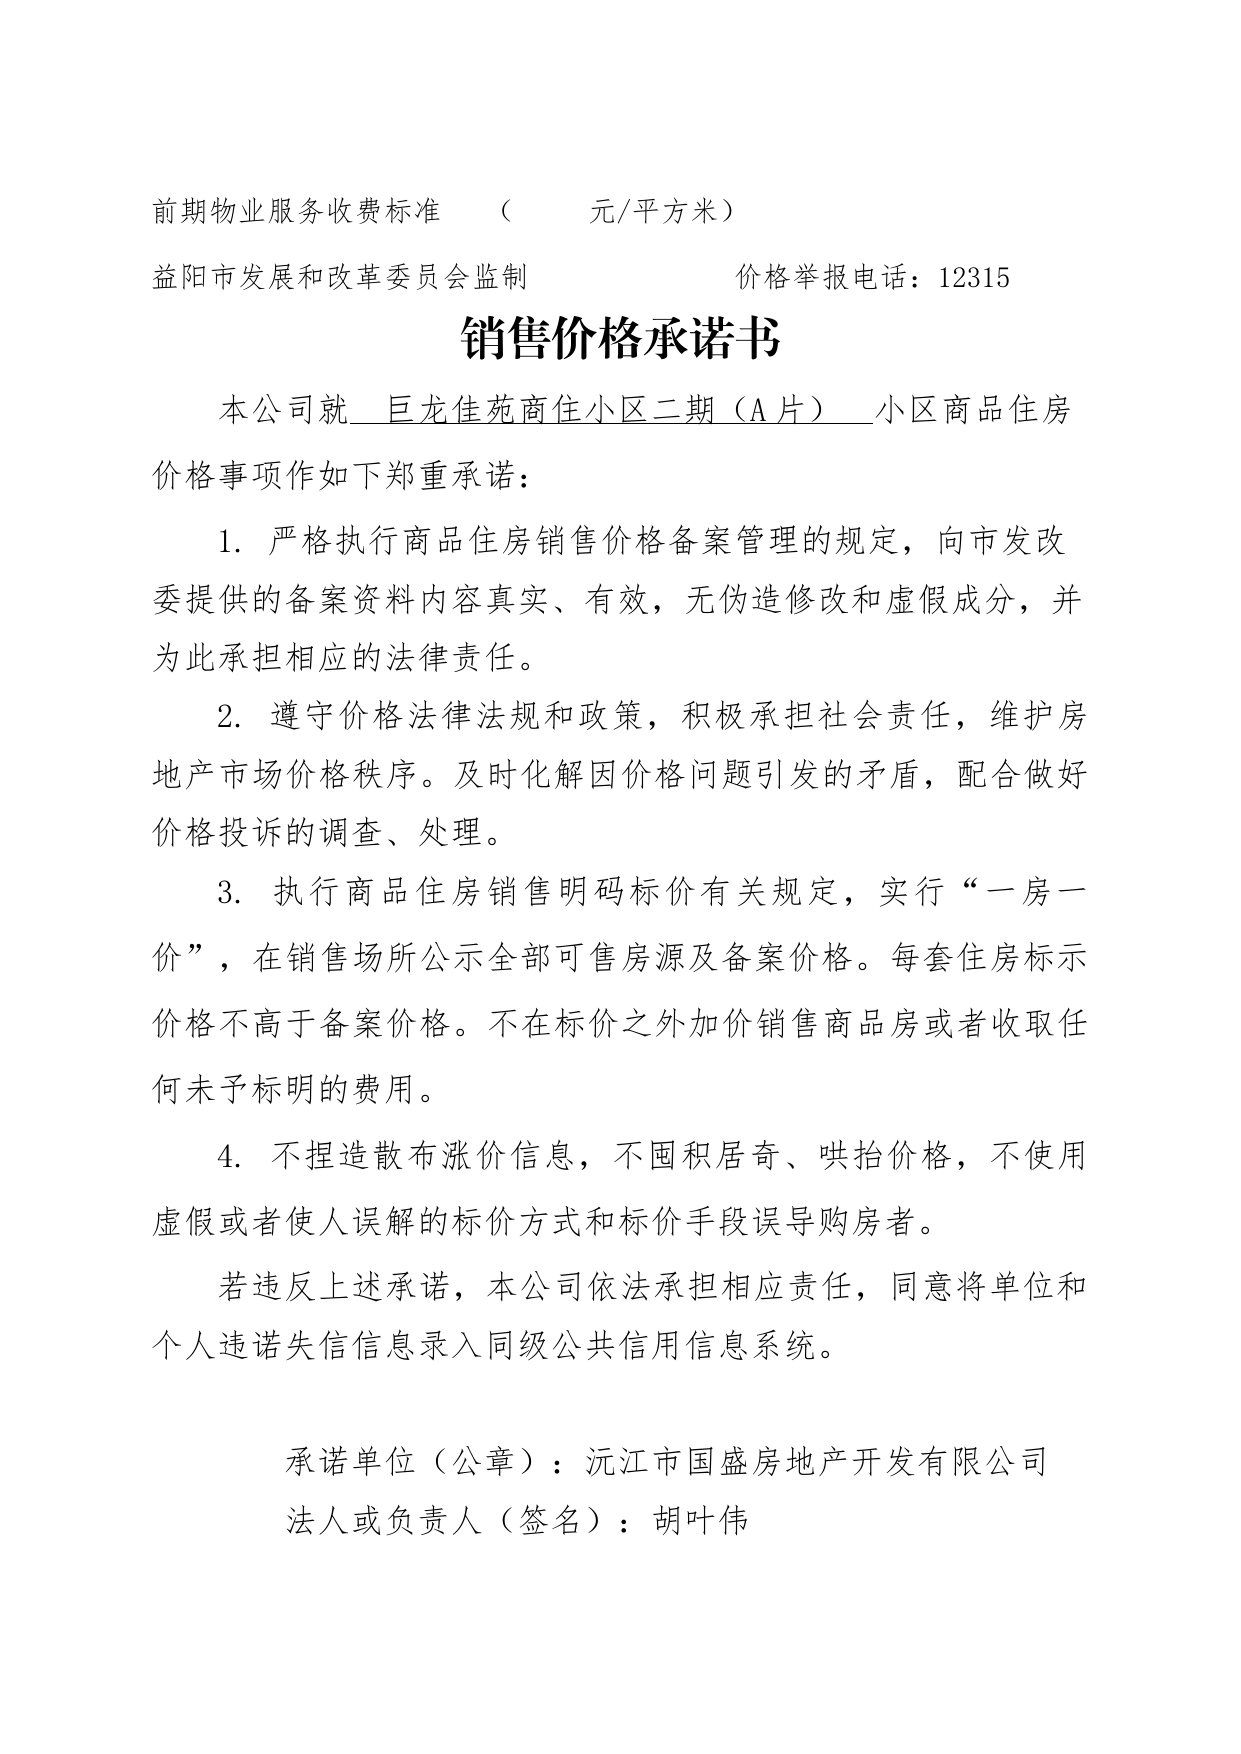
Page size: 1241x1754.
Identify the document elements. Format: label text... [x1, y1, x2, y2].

text 法人或负责人（签名）：胡叶伟 [150, 1486, 1090, 1544]
text 本公司就 巨龙佳苑商住小区二期（A片） 小区商品住房价格事项作如下郑重承诺： [150, 374, 1090, 506]
text 若违反上述承诺，本公司依法承担相应责任，同意将单位和个人违诺失信信息录入同级公共信用信息系统。 [150, 1252, 1090, 1369]
text 承诺单位（公章）：沅江市国盛房地产开发有限公司 [150, 1427, 1090, 1486]
text 销售价格承诺书 [150, 308, 1090, 374]
text 2. 遵守价格法律法规和政策，积极承担社会责任，维护房地产市场价格秩序。及时化解因价格问题引发的矛盾，配合做好价格投诉的调查、处理。 [150, 681, 1090, 856]
text 前期物业服务收费标准 （ 元/平方米） [150, 176, 1090, 242]
text 1. 严格执行商品住房销售价格备案管理的规定，向市发改委提供的备案资料内容真实、有效，无伪造修改和虚假成分，并为此承担相应的法律责任。 [150, 506, 1090, 681]
text 4. 不捏造散布涨价信息，不囤积居奇、哄抬价格，不使用虚假或者使人误解的标价方式和标价手段误导购房者。 [150, 1120, 1090, 1252]
text 3. 执行商品住房销售明码标价有关规定，实行“一房一价”，在销售场所公示全部可售房源及备案价格。每套住房标示价格不高于备案价格。不在标价之外加价销售商品房或者收取任何未予标明的费用。 [150, 856, 1090, 1120]
text 益阳市发展和改革委员会监制 价格举报电话：12315 [150, 242, 1090, 308]
